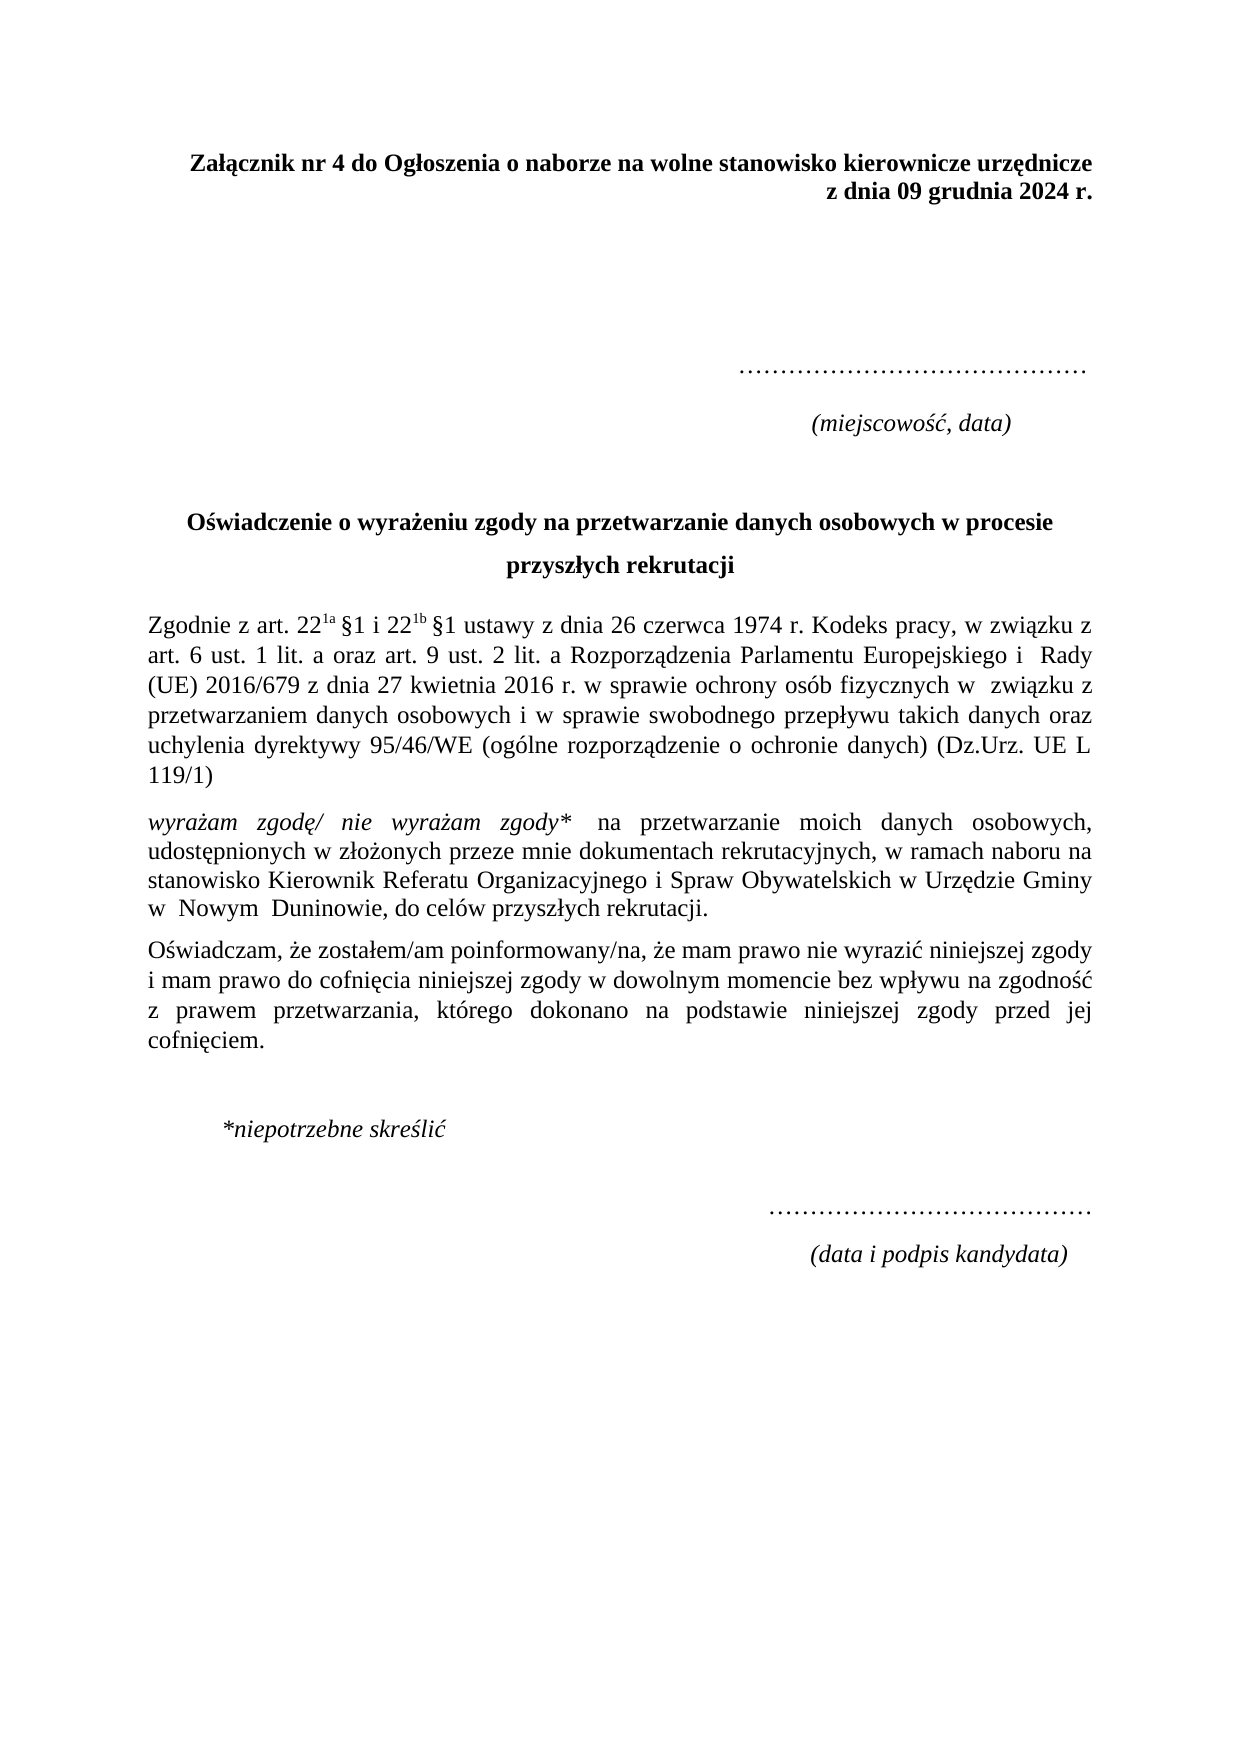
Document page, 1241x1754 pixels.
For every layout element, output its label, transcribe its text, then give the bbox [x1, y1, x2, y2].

text Zgodnie z art. 221a §1 i 221b §1 ustawy z dnia 26 czerwca 1974 r. Kodeks pracy, w związku z art. 6 ust. 1 lit. a oraz art. 9 ust. 2 lit. a Rozporządzenia Parlamentu Europejskiego i Rady (UE) 2016/679 z dnia 27 kwietnia 2016 r. w sprawie ochrony osób fizycznych w związku z przetwarzaniem danych osobowych i w sprawie swobodnego przepływu takich danych oraz uchylenia dyrektywy 95/46/WE (ogólne rozporządzenie o ochronie danych) (Dz.Urz. UE L 119/1) [148, 610, 1093, 789]
list *niepotrzebne skreślić [221, 1114, 1093, 1143]
text ………………………………… [148, 1191, 1093, 1220]
text Oświadczenie o wyrażeniu zgody na przetwarzanie danych osobowych w procesie przyszłych rekrutacji [148, 507, 1093, 579]
text …………………………………… [738, 350, 1093, 379]
text wyrażam zgodę/ nie wyrażam zgody* na przetwarzanie moich danych osobowych, udostępnionych w złożonych przeze mnie dokumentach rekrutacyjnych, w ramach naboru na stanowisko Kierownik Referatu Organizacyjnego i Spraw Obywatelskich w Urzędzie Gminy w Nowym Duninowie, do celów przyszłych rekrutacji. [148, 807, 1093, 922]
text z dnia 09 grudnia 2024 r. [148, 176, 1093, 205]
text Oświadczam, że zostałem/am poinformowany/na, że mam prawo nie wyrazić niniejszej zgody i mam prawo do cofnięcia niniejszej zgody w dowolnym momencie bez wpływu na zgodność z prawem przetwarzania, którego dokonano na podstawie niniejszej zgody przed jej cofnięciem. [148, 935, 1093, 1054]
text (miejscowość, data) [738, 408, 1093, 437]
text Załącznik nr 4 do Ogłoszenia o naborze na wolne stanowisko kierownicze urzędnicze [148, 148, 1093, 176]
text (data i podpis kandydata) [148, 1239, 1093, 1267]
